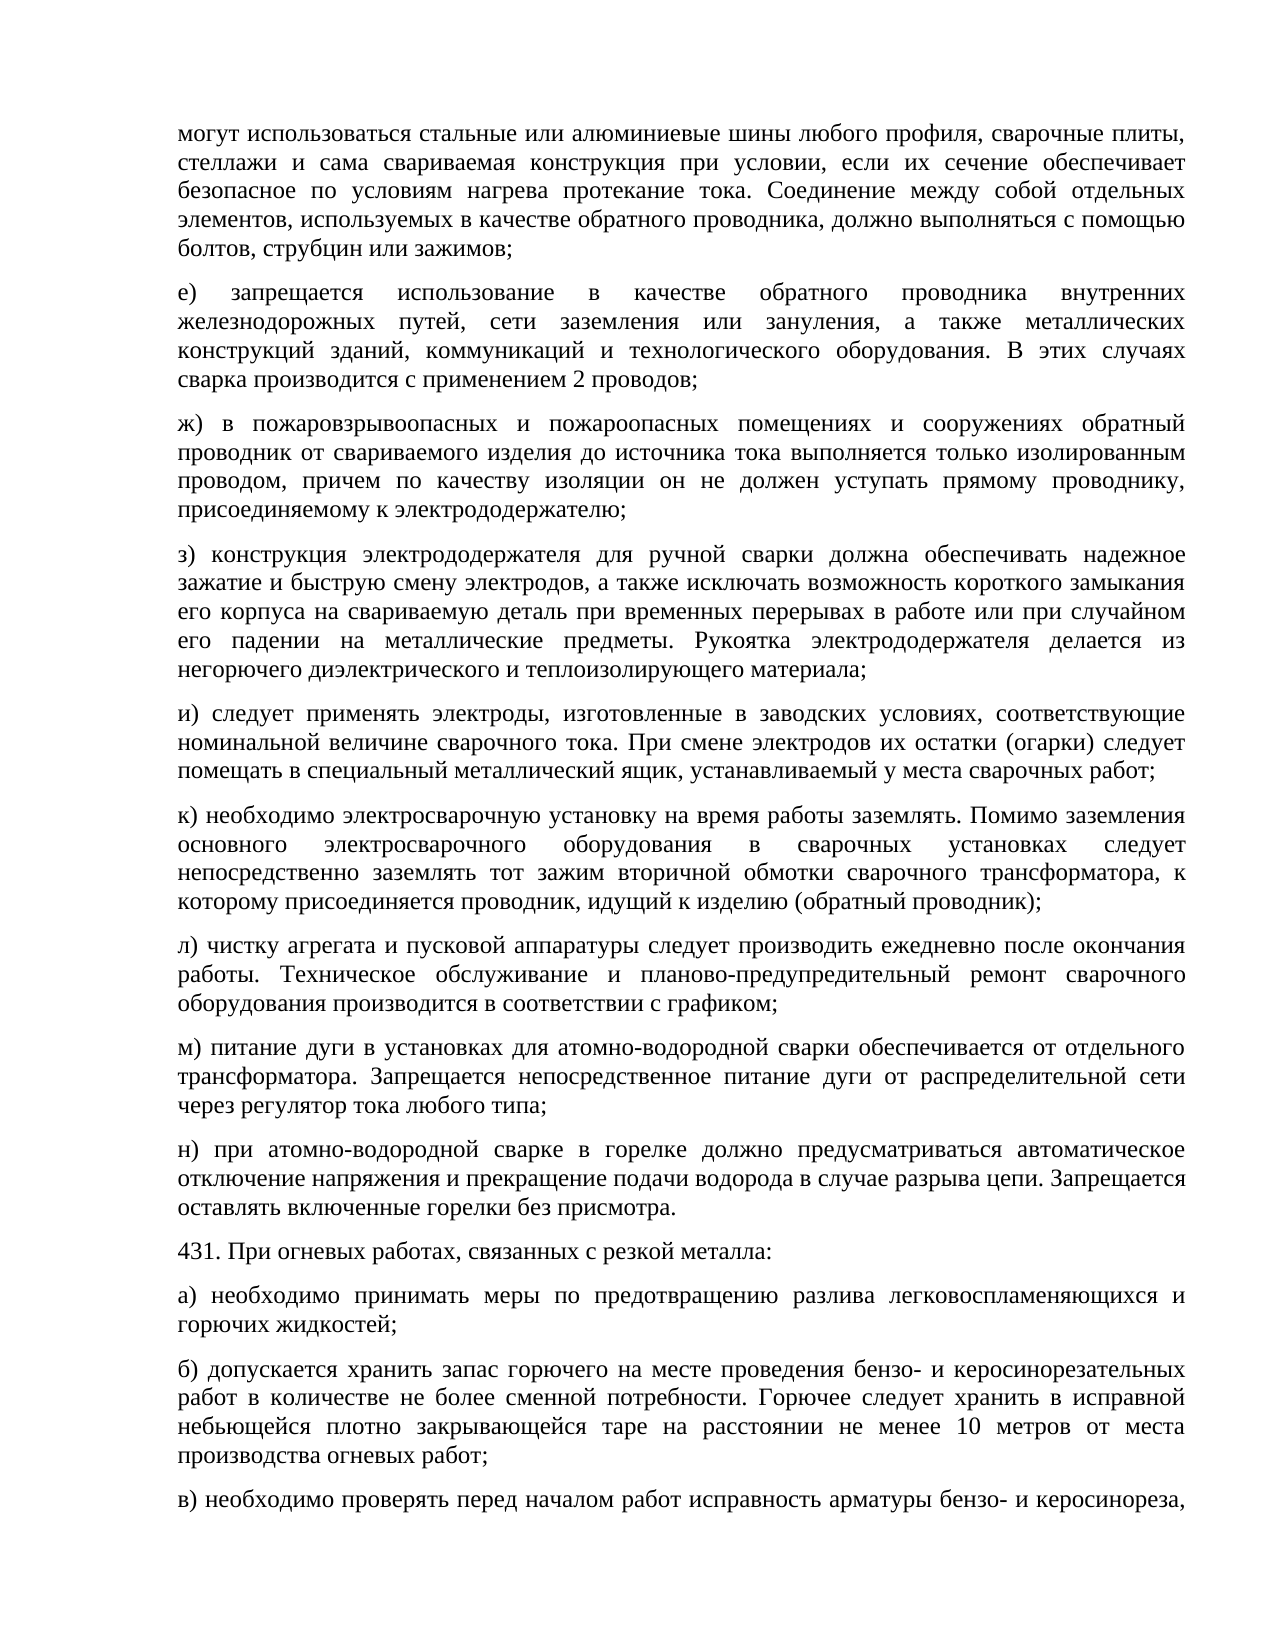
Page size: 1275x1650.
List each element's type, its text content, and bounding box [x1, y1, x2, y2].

text л) чистку агрегата и пусковой аппаратуры следует производить ежедневно после окончания работы. Техническое обслуживание и планово-предупредительный ремонт сварочного оборудования производится в соответствии с графиком; [177, 931, 1186, 1017]
text и) следует применять электроды, изготовленные в заводских условиях, соответствующие номинальной величине сварочного тока. При смене электродов их остатки (огарки) следует помещать в специальный металлический ящик, устанавливаемый у места сварочных работ; [177, 698, 1186, 784]
text е) запрещается использование в качестве обратного проводника внутренних железнодорожных путей, сети заземления или зануления, а также металлических конструкций зданий, коммуникаций и технологического оборудования. В этих случаях сварка производится с применением 2 проводов; [177, 277, 1186, 392]
text м) питание дуги в установках для атомно-водородной сварки обеспечивается от отдельного трансформатора. Запрещается непосредственное питание дуги от распределительной сети через регулятор тока любого типа; [177, 1032, 1186, 1119]
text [177, 1484, 1186, 1513]
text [177, 118, 1186, 262]
text з) конструкция электрододержателя для ручной сварки должна обеспечивать надежное зажатие и быструю смену электродов, а также исключать возможность короткого замыкания его корпуса на свариваемую деталь при временных перерывах в работе или при случайном его падении на металлические предметы. Рукоятка электрододержателя делается из негорючего диэлектрического и теплоизолирующего материала; [177, 539, 1186, 682]
text б) допускается хранить запас горючего на месте проведения бензо- и керосинорезательных работ в количестве не более сменной потребности. Горючее следует хранить в исправной небьющейся плотно закрывающейся таре на расстоянии не менее 10 метров от места производства огневых работ; [177, 1354, 1186, 1469]
text 431. При огневых работах, связанных с резкой металла: [177, 1236, 1186, 1265]
text а) необходимо принимать меры по предотвращению разлива легковоспламеняющихся и горючих жидкостей; [177, 1281, 1186, 1338]
text н) при атомно-водородной сварке в горелке должно предусматриваться автоматическое отключение напряжения и прекращение подачи водорода в случае разрыва цепи. Запрещается оставлять включенные горелки без присмотра. [177, 1134, 1186, 1221]
text ж) в пожаровзрывоопасных и пожароопасных помещениях и сооружениях обратный проводник от свариваемого изделия до источника тока выполняется только изолированным проводом, причем по качеству изоляции он не должен уступать прямому проводнику, присоединяемому к электрододержателю; [177, 408, 1186, 523]
text к) необходимо электросварочную установку на время работы заземлять. Помимо заземления основного электросварочного оборудования в сварочных установках следует непосредственно заземлять тот зажим вторичной обмотки сварочного трансформатора, к которому присоединяется проводник, идущий к изделию (обратный проводник); [177, 800, 1186, 915]
